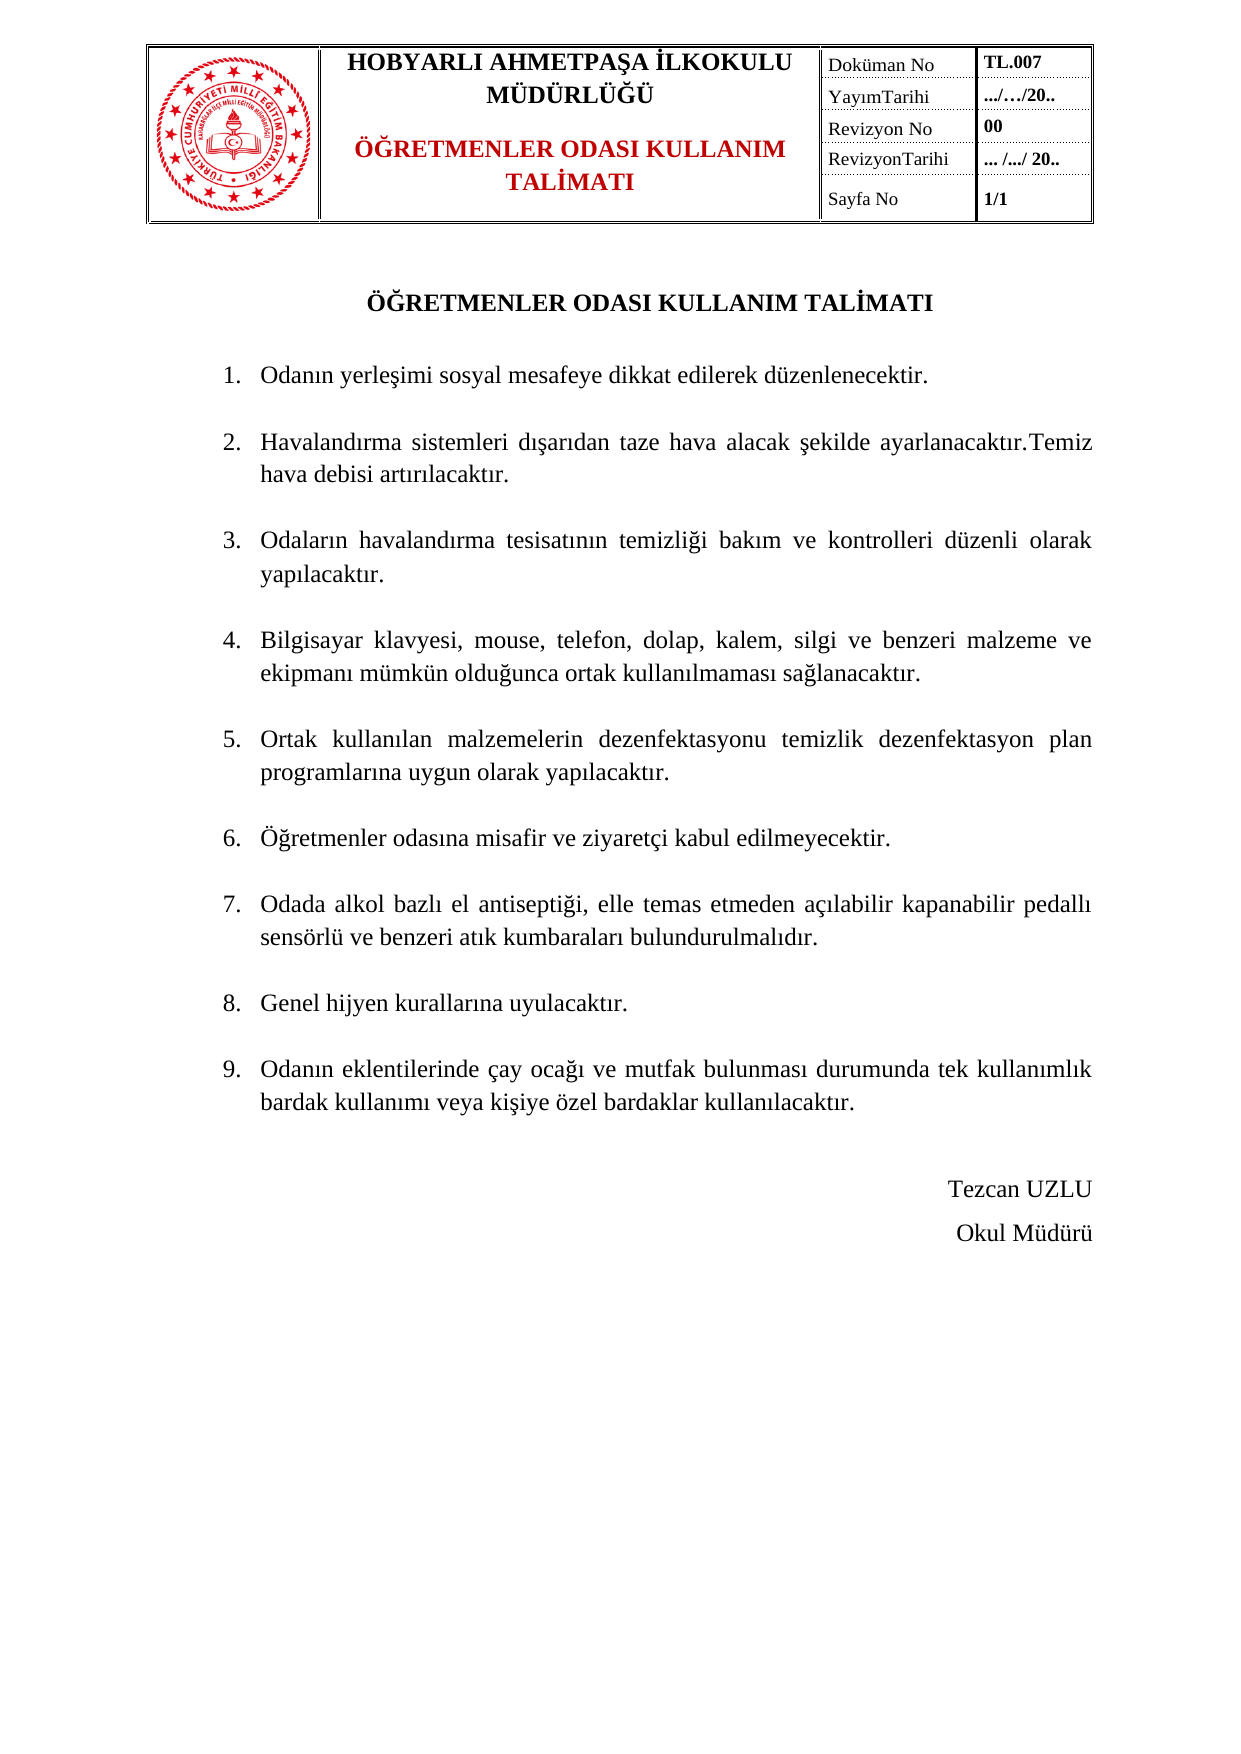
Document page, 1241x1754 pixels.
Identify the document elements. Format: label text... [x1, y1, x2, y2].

text Tezcan UZLU [148, 1174, 1093, 1203]
table_cell RevizyonTarihi [822, 142, 975, 174]
list Odada alkol bazlı el antiseptiği, elle temas etmeden açılabilir kapanabilir pedallı sensörlü ve benzeri atık kumbaraları bulundurulmalıdır. [223, 889, 1093, 951]
list Odanın eklentilerinde çay ocağı ve mutfak bulunması durumunda tek kullanımlık bardak kullanımı veya kişiye özel bardaklar kullanılacaktır. [223, 1054, 1093, 1116]
table_header TL.007 [978, 48, 1091, 77]
table_cell ... /.../ 20.. [978, 142, 1091, 174]
picture [156, 57, 311, 211]
table_cell .../…/20.. [978, 77, 1091, 109]
table_cell Revizyon No [822, 109, 975, 142]
list Odaların havalandırma tesisatının temizliği bakım ve kontrolleri düzenli olarak yapılacaktır. [223, 526, 1093, 587]
table_cell YayımTarihi [822, 77, 975, 109]
table_cell 1/1 [978, 174, 1091, 221]
list Öğretmenler odasına misafir ve ziyaretçi kabul edilmeyecektir. [223, 823, 1093, 852]
list Ortak kullanılan malzemelerin dezenfektasyonu temizlik dezenfektasyon plan programlarına uygun olarak yapılacaktır. [223, 724, 1093, 786]
text ÖĞRETMENLER ODASI KULLANIM TALİMATI [148, 288, 1093, 316]
list Havalandırma sistemleri dışarıdan taze hava alacak şekilde ayarlanacaktır.Temiz hava debisi artırılacaktır. [223, 427, 1093, 488]
list Odanın yerleşimi sosyal mesafeye dikkat edilerek düzenlenecektir. [223, 361, 1093, 389]
list Bilgisayar klavyesi, mouse, telefon, dolap, kalem, silgi ve benzeri malzeme ve ekipmanı mümkün olduğunca ortak kullanılmaması sağlanacaktır. [223, 625, 1093, 686]
table_cell Sayfa No [821, 174, 975, 221]
table_header HOBYARLI AHMETPAŞA İLKOKULU MÜDÜRLÜĞÜ ÖĞRETMENLER ODASI KULLANIM TALİMATI [319, 45, 821, 221]
table_header Doküman No [821, 48, 975, 77]
table_cell 00 [978, 109, 1091, 142]
list Genel hijyen kurallarına uyulacaktır. [223, 988, 1093, 1017]
text Okul Müdürü [148, 1218, 1093, 1247]
table_header [149, 48, 319, 221]
